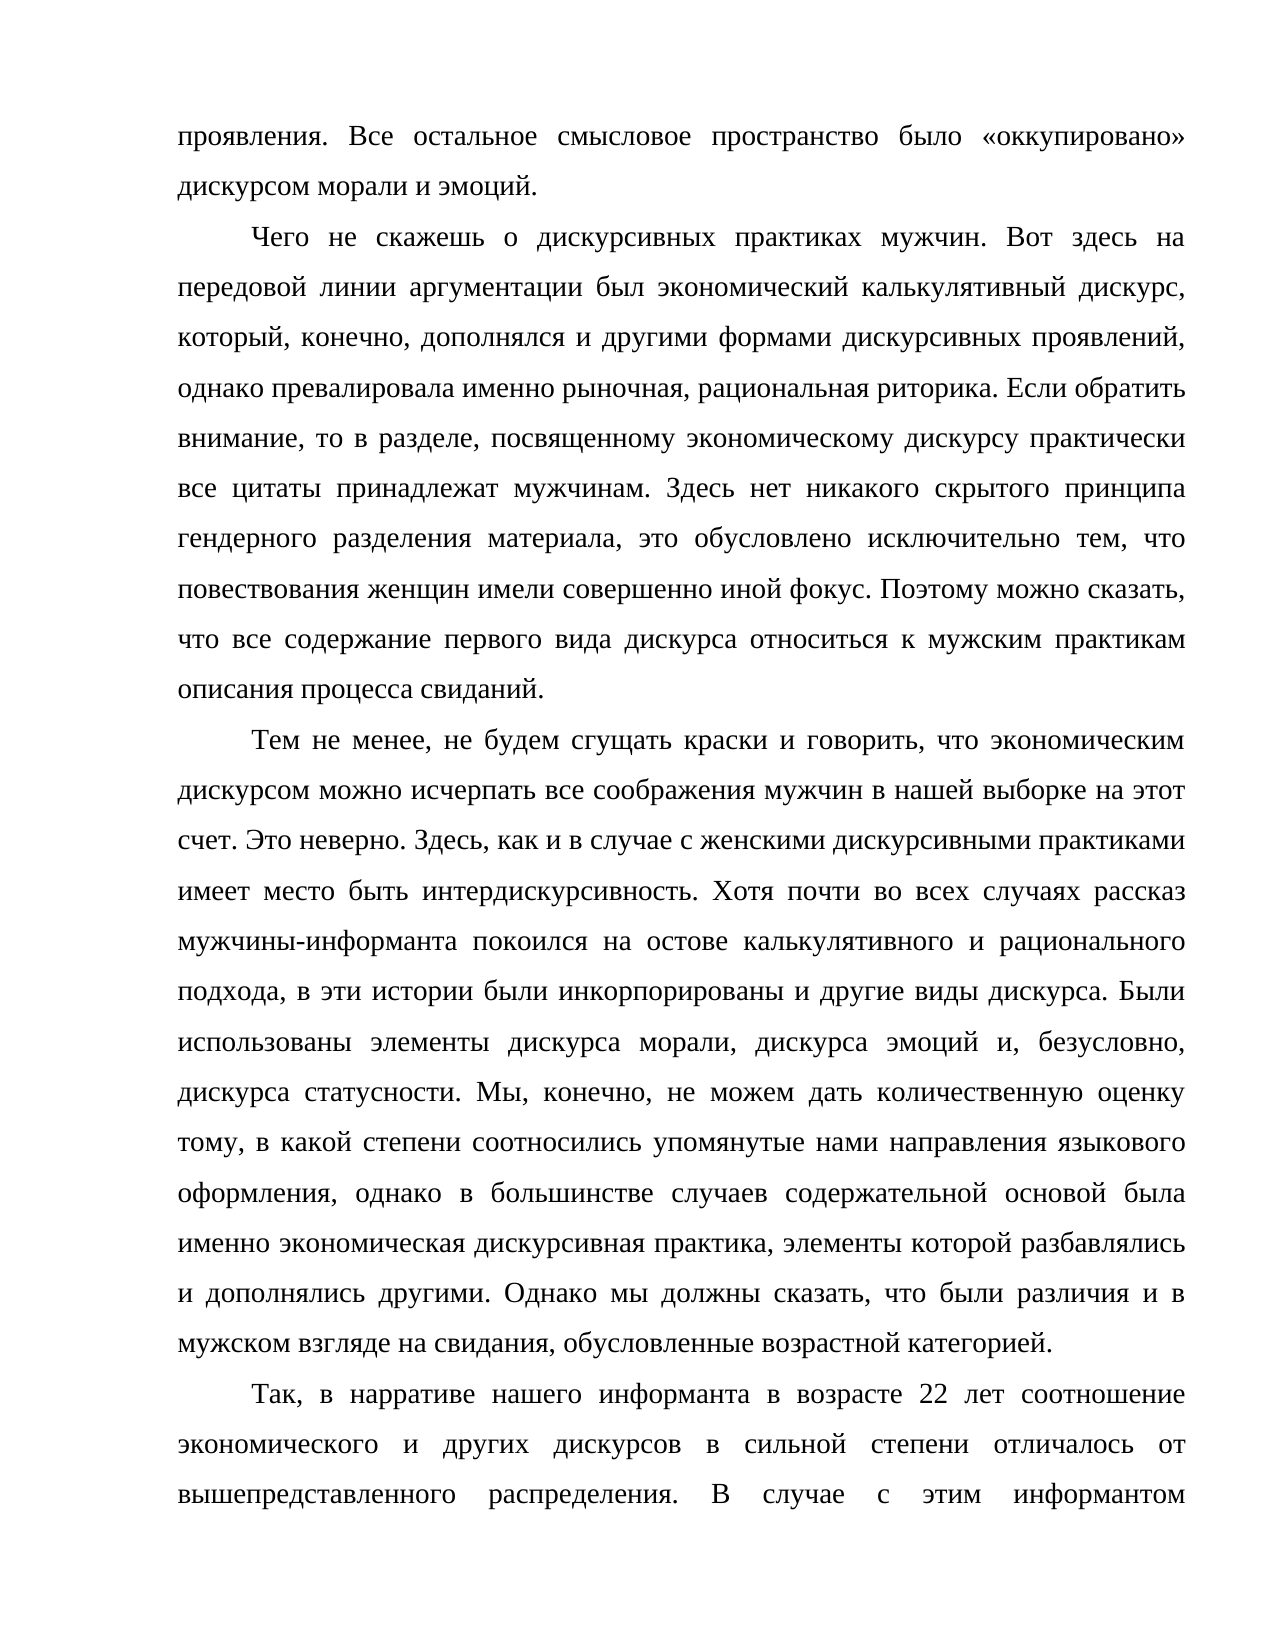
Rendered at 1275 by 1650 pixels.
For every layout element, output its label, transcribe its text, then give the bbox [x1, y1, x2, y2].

text Тем не менее, не будем сгущать краски и говорить, что экономическим дискурсом можно исчерпать все соображения мужчин в нашей выборке на этот счет. Это неверно. Здесь, как и в случае с женскими дискурсивными практиками имеет место быть интердискурсивность. Хотя почти во всех случаях рассказ мужчины-информанта покоился на остове калькулятивного и рационального подхода, в эти истории были инкорпорированы и другие виды дискурса. Были использованы элементы дискурса морали, дискурса эмоций и, безусловно, дискурса статусности. Мы, конечно, не можем дать количественную оценку тому, в какой степени соотносились упомянутые нами направления языкового оформления, однако в большинстве случаев содержательной основой была именно экономическая дискурсивная практика, элементы которой разбавлялись и дополнялись другими. Однако мы должны сказать, что были различия и в мужском взгляде на свидания, обусловленные возрастной категорией. [177, 722, 1186, 1359]
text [177, 1376, 1186, 1510]
text Чего не скажешь о дискурсивных практиках мужчин. Вот здесь на передовой линии аргументации был экономический калькулятивный дискурс, который, конечно, дополнялся и другими формами дискурсивных проявлений, однако превалировала именно рыночная, рациональная риторика. Если обратить внимание, то в разделе, посвященному экономическому дискурсу практически все цитаты принадлежат мужчинам. Здесь нет никакого скрытого принципа гендерного разделения материала, это обусловлено исключительно тем, что повествования женщин имели совершенно иной фокус. Поэтому можно сказать, что все содержание первого вида дискурса относиться к мужским практикам описания процесса свиданий. [177, 219, 1186, 705]
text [177, 118, 1186, 202]
